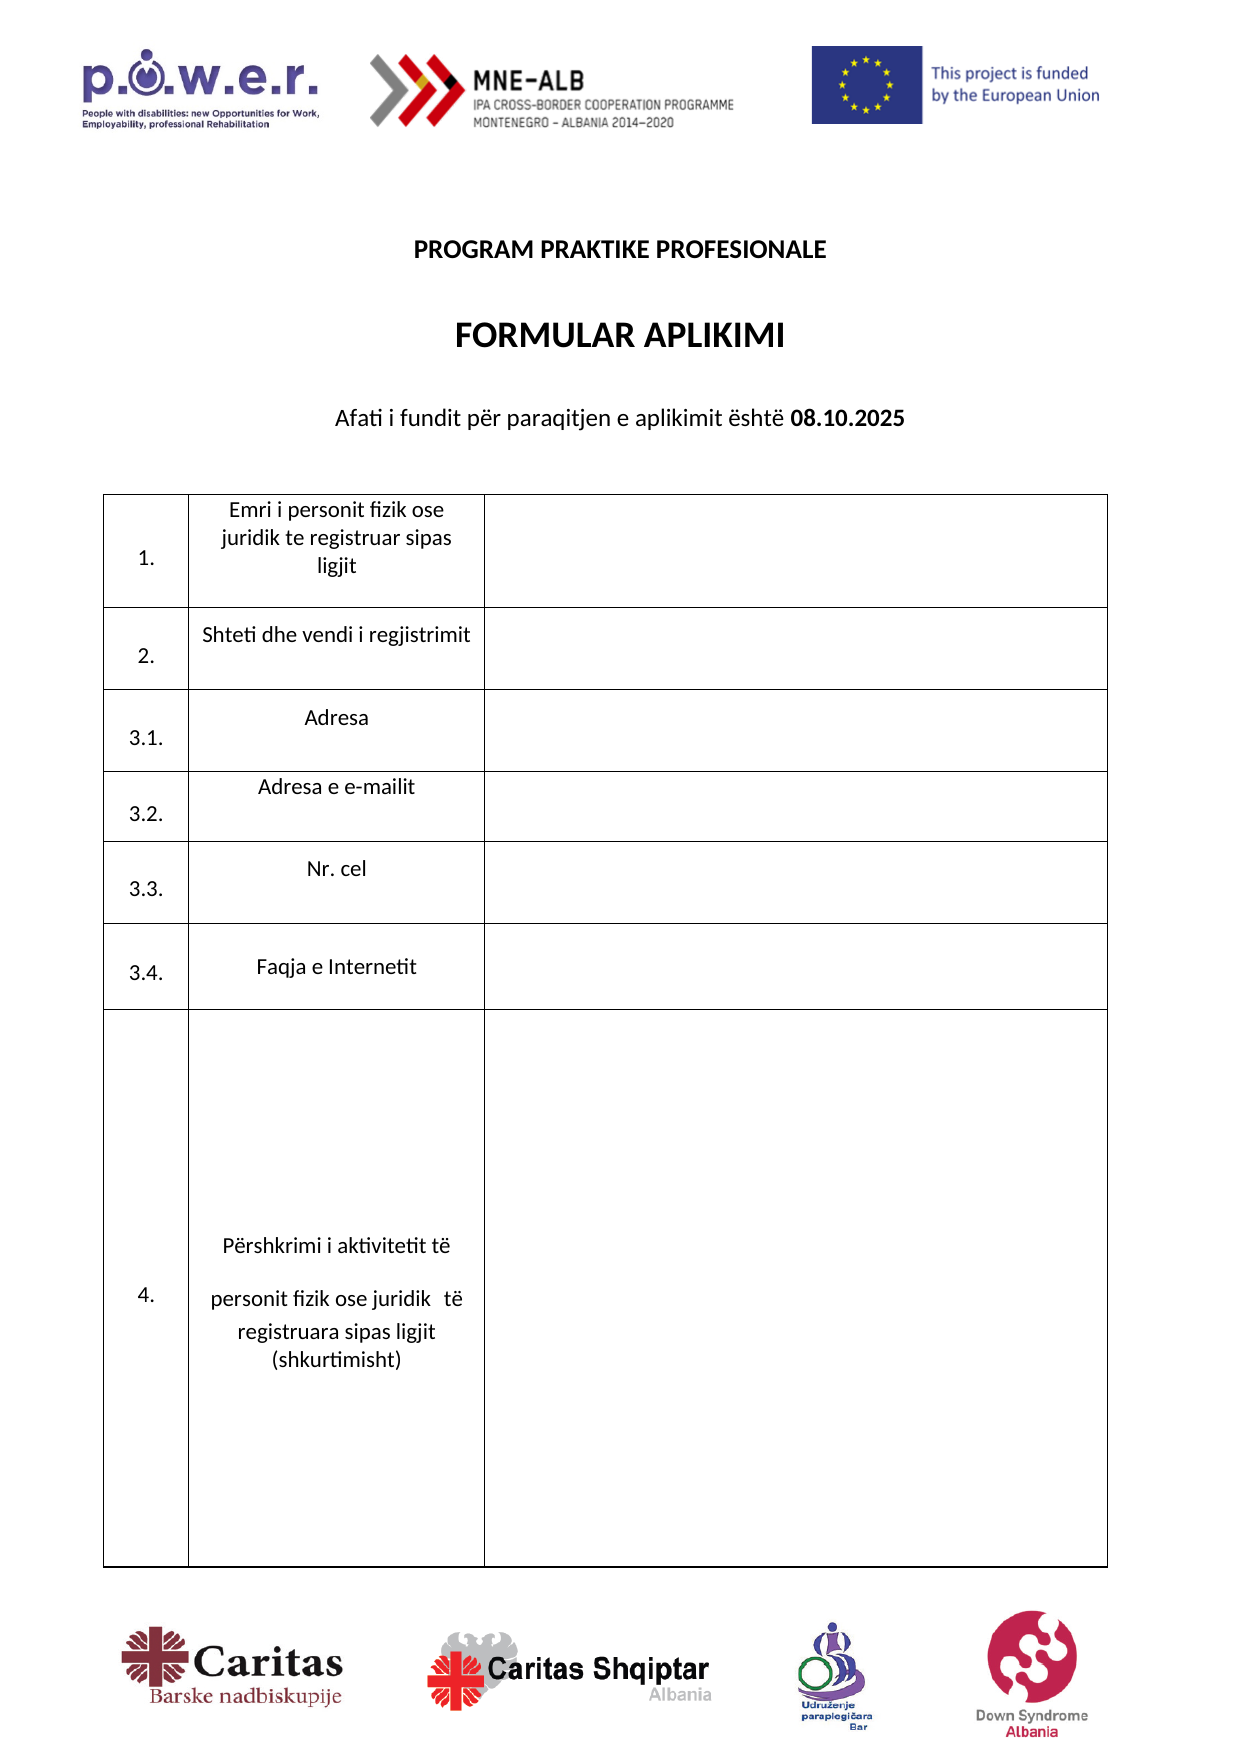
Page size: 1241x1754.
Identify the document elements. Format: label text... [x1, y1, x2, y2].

table_cell Faqja e Internetit [189, 924, 484, 1009]
text FORMULAR APLIKIMI [118, 311, 1122, 356]
table_cell [485, 842, 1107, 923]
table_cell [485, 1010, 1107, 1566]
table_cell [485, 608, 1107, 689]
table_cell [485, 772, 1107, 841]
table_cell 4. [104, 1010, 188, 1566]
table_cell [485, 690, 1107, 771]
table_cell 3.4. [104, 924, 188, 1009]
picture [71, 40, 332, 139]
table_cell 3.3. [104, 842, 188, 923]
table_cell Adresa [189, 690, 484, 771]
table_cell Adresa e e-mailit [189, 772, 484, 841]
text PROGRAM PRAKTIKE PROFESIONALE [118, 232, 1122, 265]
table_cell 3.1. [104, 690, 188, 771]
table_header 1. [104, 495, 188, 607]
table_cell 2. [104, 608, 188, 689]
picture [369, 53, 735, 129]
table_cell Përshkrimi i aktivitetit të personit fizik ose juridik të registruara sipas ligjit (shkurtimisht) [189, 1010, 484, 1566]
table_header Emri i personit fizik ose juridik te registruar sipas ligjit [189, 495, 484, 607]
text Afati i fundit për paraqitjen e aplikimit është 08.10.2025 [118, 402, 1122, 433]
picture [811, 46, 1106, 124]
table_cell 3.2. [104, 772, 188, 841]
table_cell Nr. cel [189, 842, 484, 923]
table_header [485, 495, 1107, 607]
picture [118, 1609, 1094, 1741]
table_cell Shteti dhe vendi i regjistrimit [189, 608, 484, 689]
table_cell [485, 924, 1107, 1009]
